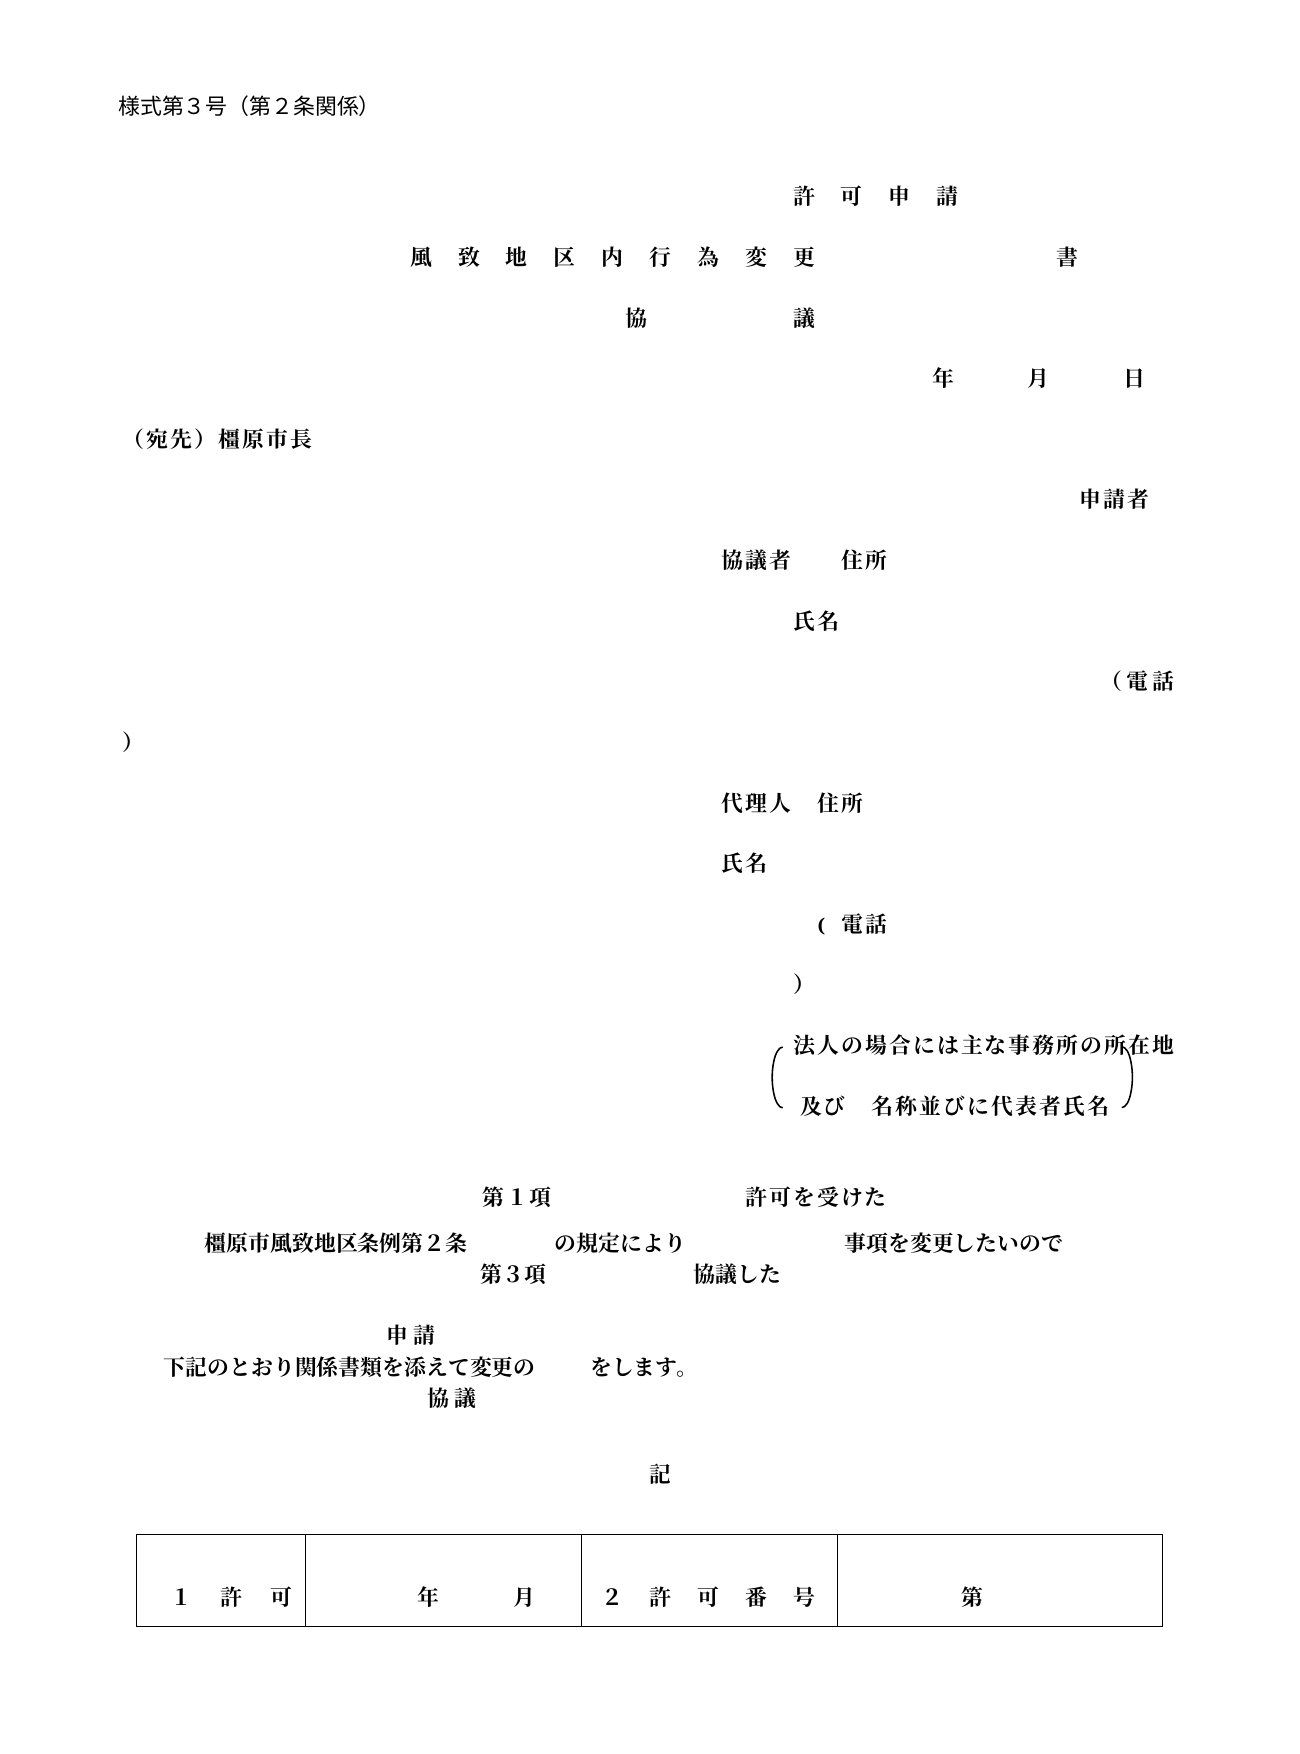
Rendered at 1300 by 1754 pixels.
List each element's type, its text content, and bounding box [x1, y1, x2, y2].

text 第１項 許可を受けた [340, 1165, 1089, 1226]
text 申請者 [122, 468, 1177, 529]
text 申 請 [122, 1319, 1177, 1350]
text 第３項 協議した [122, 1257, 1177, 1289]
text 協 議 [122, 286, 1177, 347]
text 記 [143, 1443, 1177, 1503]
text 協 議 [122, 1382, 1177, 1413]
table_header ２ 許 可 番 号 [582, 1535, 837, 1626]
table_header 年 月 日 [306, 1535, 581, 1626]
text 氏名 [122, 589, 1177, 650]
text 年 月 日 [122, 347, 1147, 407]
text 協議者 住所 [122, 529, 1177, 589]
text 下記のとおり関係書類を添えて変更の をします。 [122, 1350, 1177, 1382]
text （電話 ） [122, 650, 1177, 771]
text 代理人 住所 [706, 771, 1177, 832]
text 及び 名称並びに代表者氏名 [143, 1074, 1111, 1135]
table_header １ 許 可 日 [137, 1535, 305, 1626]
text （宛先）橿原市長 [122, 407, 1177, 468]
text 橿原市風致地区条例第２条 の規定により 事項を変更したいので [122, 1226, 1177, 1257]
text 風 致 地 区 内 行 為 変 更 書 [122, 226, 1177, 286]
text 許 可 申 請 [122, 165, 1177, 226]
table_header 第 号 [838, 1535, 1162, 1626]
text (電話 ） [777, 892, 1177, 1014]
text 氏名 [706, 832, 1177, 892]
text 法人の場合には主な事務所の所在地 [789, 1014, 1177, 1074]
